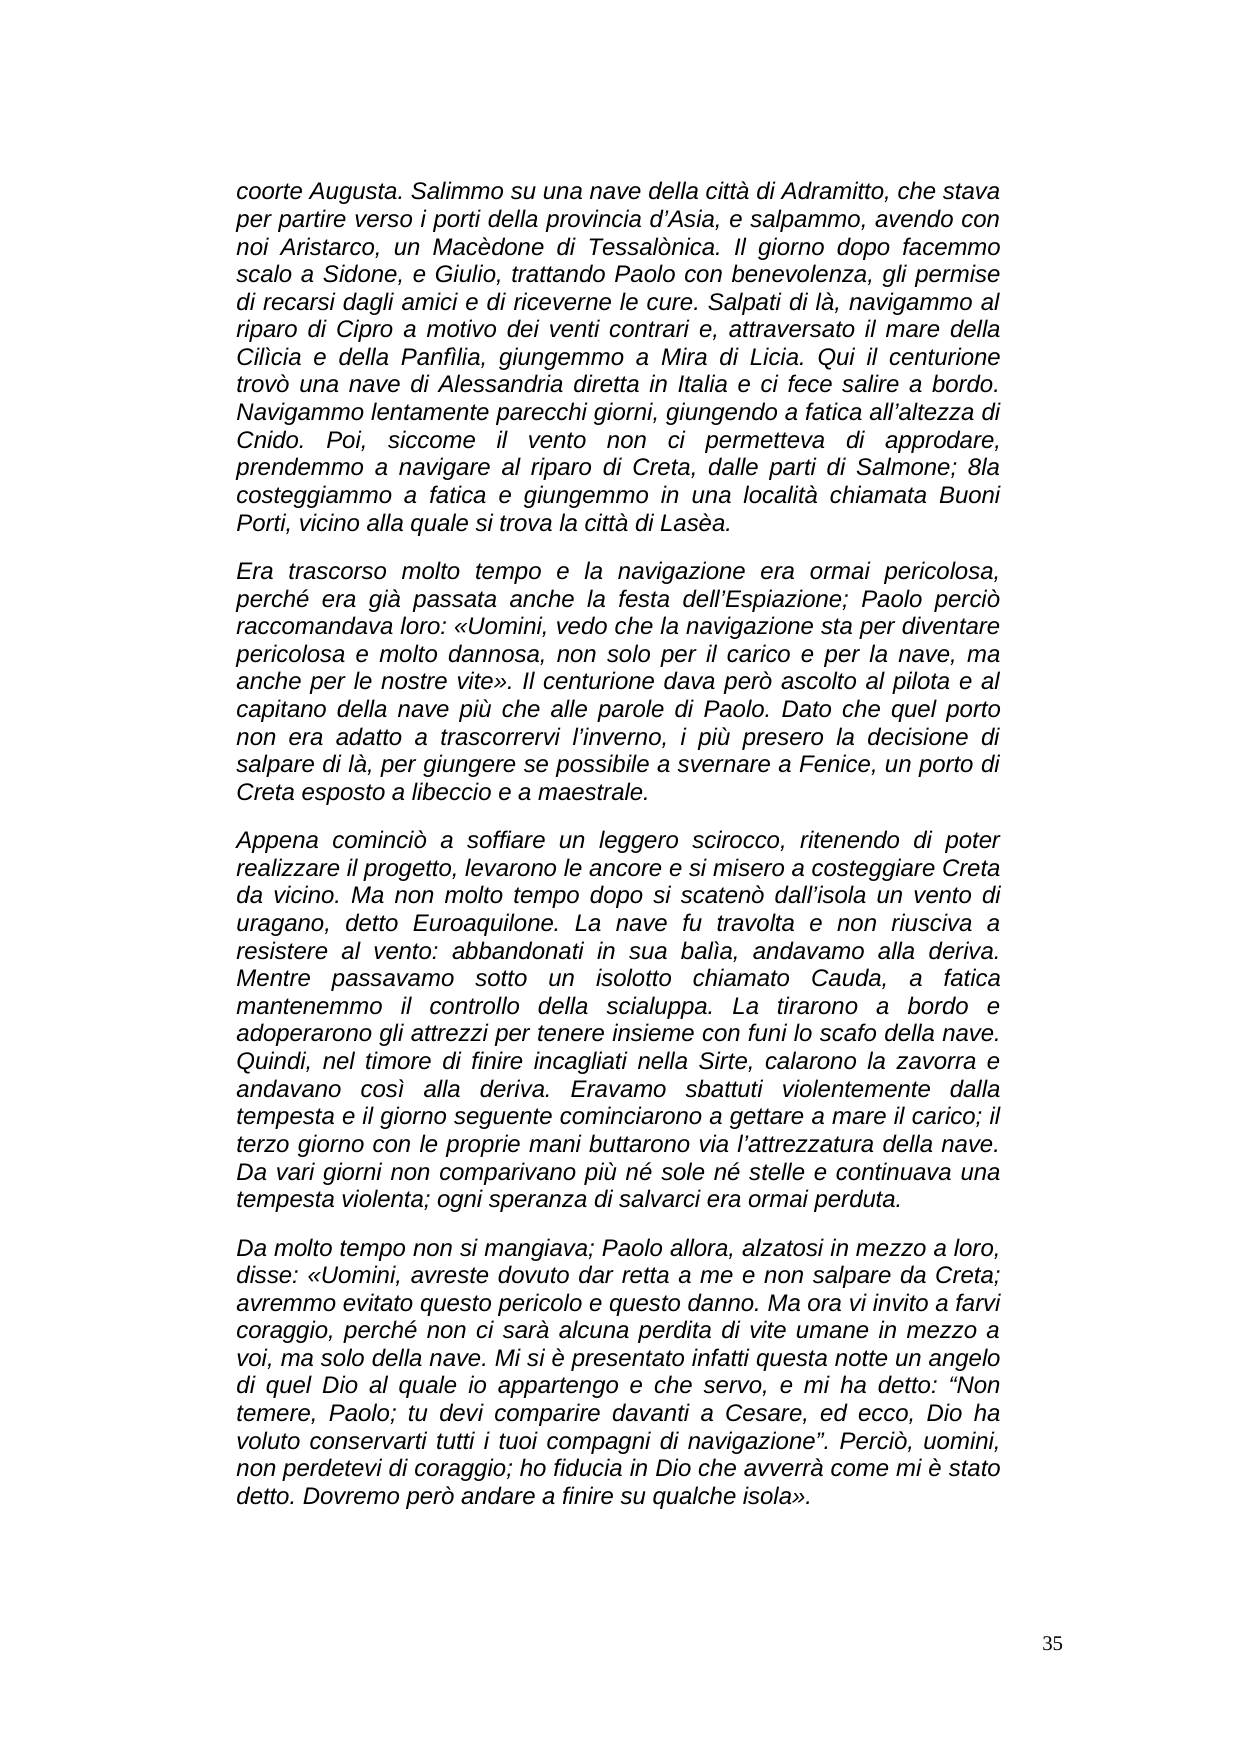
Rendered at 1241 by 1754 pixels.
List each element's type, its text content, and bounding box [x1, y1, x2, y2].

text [236, 177, 1004, 536]
text Era trascorso molto tempo e la navigazione era ormai pericolosa, perché era già passata anche la festa dell’Espiazione; Paolo perciò raccomandava loro: «Uomini, vedo che la navigazione sta per diventare pericolosa e molto dannosa, non solo per il carico e per la nave, ma anche per le nostre vite». Il centurione dava però ascolto al pilota e al capitano della nave più che alle parole di Paolo. Dato che quel porto non era adatto a trascorrervi l’inverno, i più presero la decisione di salpare di là, per giungere se possibile a svernare a Fenice, un porto di Creta esposto a libeccio e a maestrale. [236, 557, 1004, 805]
text Da molto tempo non si mangiava; Paolo allora, alzatosi in mezzo a loro, disse: «Uomini, avreste dovuto dar retta a me e non salpare da Creta; avremmo evitato questo pericolo e questo danno. Ma ora vi invito a farvi coraggio, perché non ci sarà alcuna perdita di vite umane in mezzo a voi, ma solo della nave. Mi si è presentato infatti questa notte un angelo di quel Dio al quale io appartengo e che servo, e mi ha detto: “Non temere, Paolo; tu devi comparire davanti a Cesare, ed ecco, Dio ha voluto conservarti tutti i tuoi compagni di navigazione”. Perciò, uomini, non perdetevi di coraggio; ho fiducia in Dio che avverrà come mi è stato detto. Dovremo però andare a finire su qualche isola». [236, 1233, 1004, 1509]
text Appena cominciò a soffiare un leggero scirocco, ritenendo di poter realizzare il progetto, levarono le ancore e si misero a costeggiare Creta da vicino. Ma non molto tempo dopo si scatenò dall’isola un vento di uragano, detto Euroaquilone. La nave fu travolta e non riusciva a resistere al vento: abbandonati in sua balìa, andavamo alla deriva. Mentre passavamo sotto un isolotto chiamato Cauda, a fatica mantenemmo il controllo della scialuppa. La tirarono a bordo e adoperarono gli attrezzi per tenere insieme con funi lo scafo della nave. Quindi, nel timore di finire incagliati nella Sirte, calarono la zavorra e andavano così alla deriva. Eravamo sbattuti violentemente dalla tempesta e il giorno seguente cominciarono a gettare a mare il carico; il terzo giorno con le proprie mani buttarono via l’attrezzatura della nave. Da vari giorni non comparivano più né sole né stelle e continuava una tempesta violenta; ogni speranza di salvarci era ormai perduta. [236, 826, 1004, 1213]
